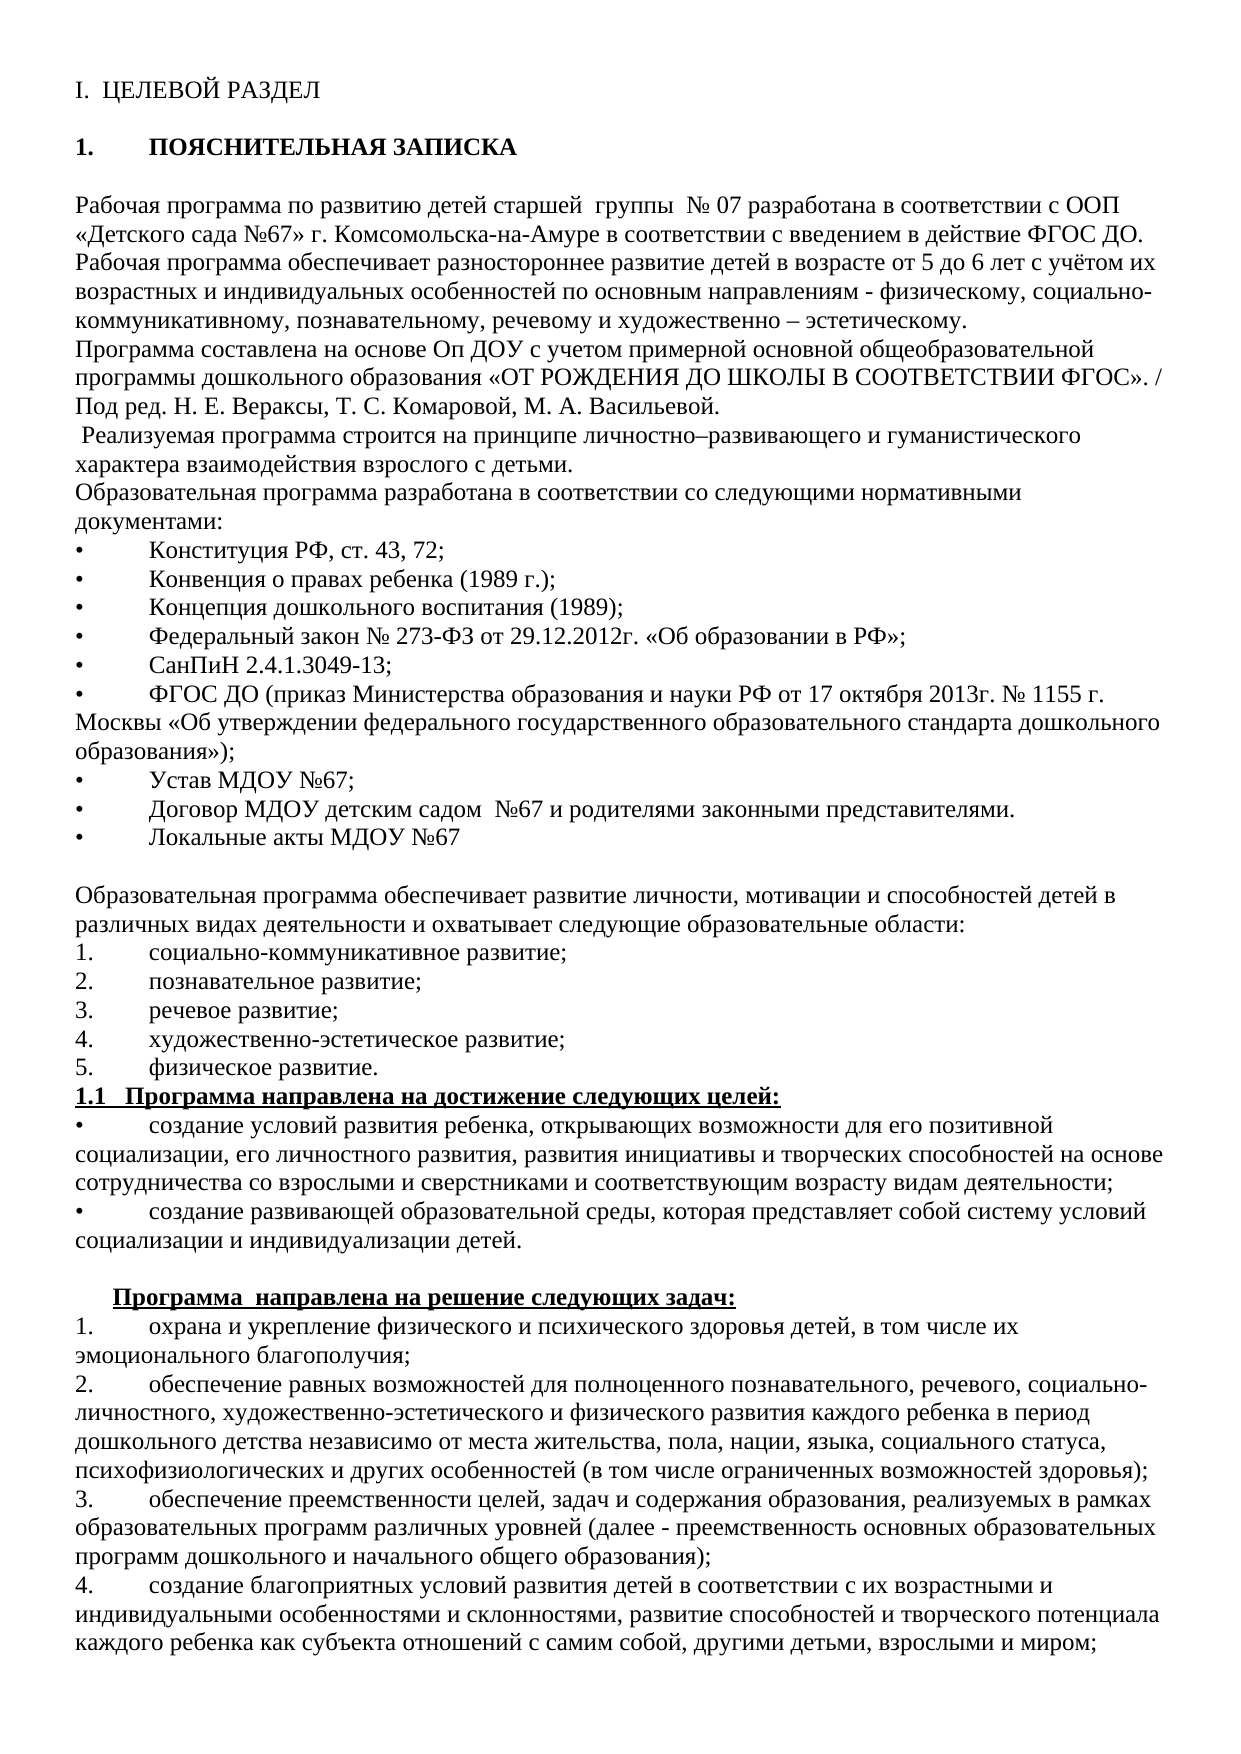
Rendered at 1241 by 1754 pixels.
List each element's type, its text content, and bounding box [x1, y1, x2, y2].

text • Конвенция о правах ребенка (1989 г.); [75, 564, 1165, 592]
text Программа направлена на решение следующих задач: [75, 1282, 1165, 1311]
text Образовательная программа обеспечивает развитие личности, мотивации и способностей детей в различных видах деятельности и охватывает следующие образовательные области: [75, 880, 1165, 937]
text Реализуемая программа строится на принципе личностно–развивающего и гуманистического характера взаимодействия взрослого с детьми. [75, 420, 1165, 477]
text Образовательная программа разработана в соответствии со следующими нормативными документами: [75, 477, 1165, 535]
text • создание развивающей образовательной среды, которая представляет собой систему условий социализации и индивидуализации детей. [75, 1196, 1165, 1254]
text 3. речевое развитие; [75, 995, 1165, 1024]
text • создание условий развития ребенка, открывающих возможности для его позитивной социализации, его личностного развития, развития инициативы и творческих способностей на основе сотрудничества со взрослыми и сверстниками и соответствующим возрасту видам деятельности; [75, 1110, 1165, 1196]
text • Конституция РФ, ст. 43, 72; [75, 535, 1165, 564]
text • Устав МДОУ №67; [75, 765, 1165, 794]
text Рабочая программа по развитию детей старшей группы № 07 разработана в соответствии с ООП «Детского сада №67» г. Комсомольска-на-Амуре в соответствии с введением в действие ФГОС ДО. [75, 190, 1165, 247]
text • Концепция дошкольного воспитания (1989); [75, 592, 1165, 621]
text 1. охрана и укрепление физического и психического здоровья детей, в том числе их эмоционального благополучия; [75, 1311, 1165, 1369]
text • Локальные акты МДОУ №67 [75, 822, 1165, 851]
text 5. физическое развитие. [75, 1052, 1165, 1081]
text 2. обеспечение равных возможностей для полноценного познавательного, речевого, социально-личностного, художественно-эстетического и физического развития каждого ребенка в период дошкольного детства независимо от места жительства, пола, нации, языка, социального статуса, психофизиологических и других особенностей (в том числе ограниченных возможностей здоровья); [75, 1369, 1165, 1484]
text 1.1 Программа направлена на достижение следующих целей: [75, 1081, 1165, 1110]
text • СанПиН 2.4.1.3049-13; [75, 650, 1165, 679]
text 1. социально-коммуникативное развитие; [75, 937, 1165, 966]
text 1. ПОЯСНИТЕЛЬНАЯ ЗАПИСКА [75, 132, 1165, 161]
text 4. создание благоприятных условий развития детей в соответствии с их возрастными и индивидуальными особенностями и склонностями, развитие способностей и творческого потенциала каждого ребенка как субъекта отношений с самим собой, другими детьми, взрослыми и миром; [75, 1570, 1165, 1656]
text 3. обеспечение преемственности целей, задач и содержания образования, реализуемых в рамках образовательных программ различных уровней (далее - преемственность основных образовательных программ дошкольного и начального общего образования); [75, 1484, 1165, 1570]
text 4. художественно-эстетическое развитие; [75, 1024, 1165, 1052]
text • Федеральный закон № 273-ФЗ от 29.12.2012г. «Об образовании в РФ»; [75, 621, 1165, 650]
text • Договор МДОУ детским садом №67 и родителями законными представителями. [75, 794, 1165, 822]
text Программа составлена на основе Оп ДОУ с учетом примерной основной общеобразовательной программы дошкольного образования «ОТ РОЖДЕНИЯ ДО ШКОЛЫ В СООТВЕТСТВИИ ФГОС». / Под ред. Н. Е. Вераксы, Т. С. Комаровой, М. А. Васильевой. [75, 334, 1165, 420]
text 2. познавательное развитие; [75, 966, 1165, 995]
text I. ЦЕЛЕВОЙ РАЗДЕЛ [75, 75, 1165, 104]
text Рабочая программа обеспечивает разностороннее развитие детей в возрасте от 5 до 6 лет с учётом их возрастных и индивидуальных особенностей по основным направлениям - физическому, социально-коммуникативному, познавательному, речевому и художественно – эстетическому. [75, 247, 1165, 334]
text • ФГОС ДО (приказ Министерства образования и науки РФ от 17 октября 2013г. № 1155 г. Москвы «Об утверждении федерального государственного образовательного стандарта дошкольного образования»); [75, 679, 1165, 765]
